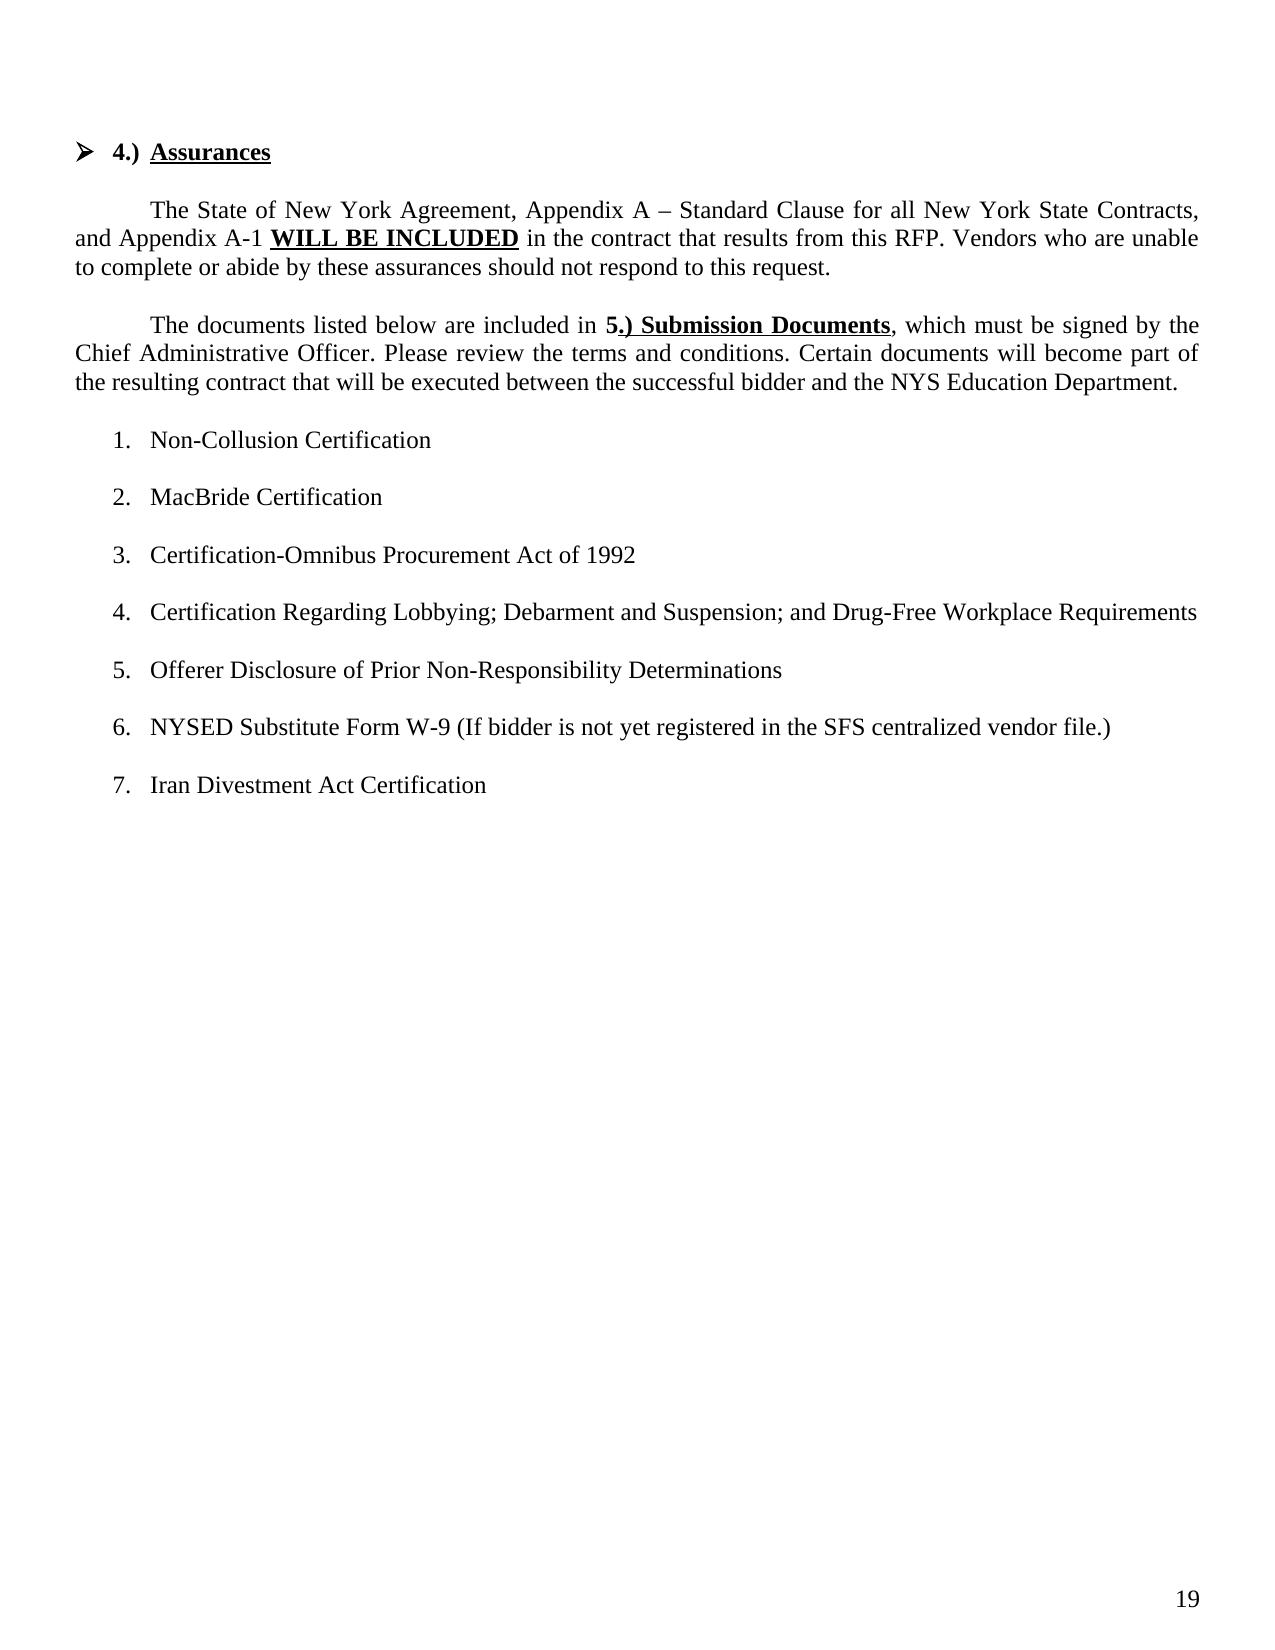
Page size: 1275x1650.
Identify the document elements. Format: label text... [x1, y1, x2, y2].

list NYSED Substitute Form W-9 (If bidder is not yet registered in the SFS centralized vendor file.) [112, 712, 1200, 741]
list Iran Divestment Act Certification [112, 770, 1200, 798]
list Non-Collusion Certification [112, 425, 1200, 453]
list Certification Regarding Lobbying; Debarment and Suspension; and Drug-Free Workplace Requirements [112, 597, 1200, 626]
list Certification-Omnibus Procurement Act of 1992 [112, 540, 1200, 568]
text The documents listed below are included in 5.) Submission Documents, which must be signed by the Chief Administrative Officer. Please review the terms and conditions. Certain documents will become part of the resulting contract that will be executed between the successful bidder and the NYS Education Department. [75, 310, 1200, 396]
list MacBride Certification [112, 482, 1200, 511]
text The State of New York Agreement, Appendix A – Standard Clause for all New York State Contracts, and Appendix A-1 WILL BE INCLUDED in the contract that results from this RFP. Vendors who are unable to complete or abide by these assurances should not respond to this request. [75, 195, 1200, 281]
list 4.) Assurances [75, 137, 1200, 166]
list Offerer Disclosure of Prior Non-Responsibility Determinations [112, 655, 1200, 683]
